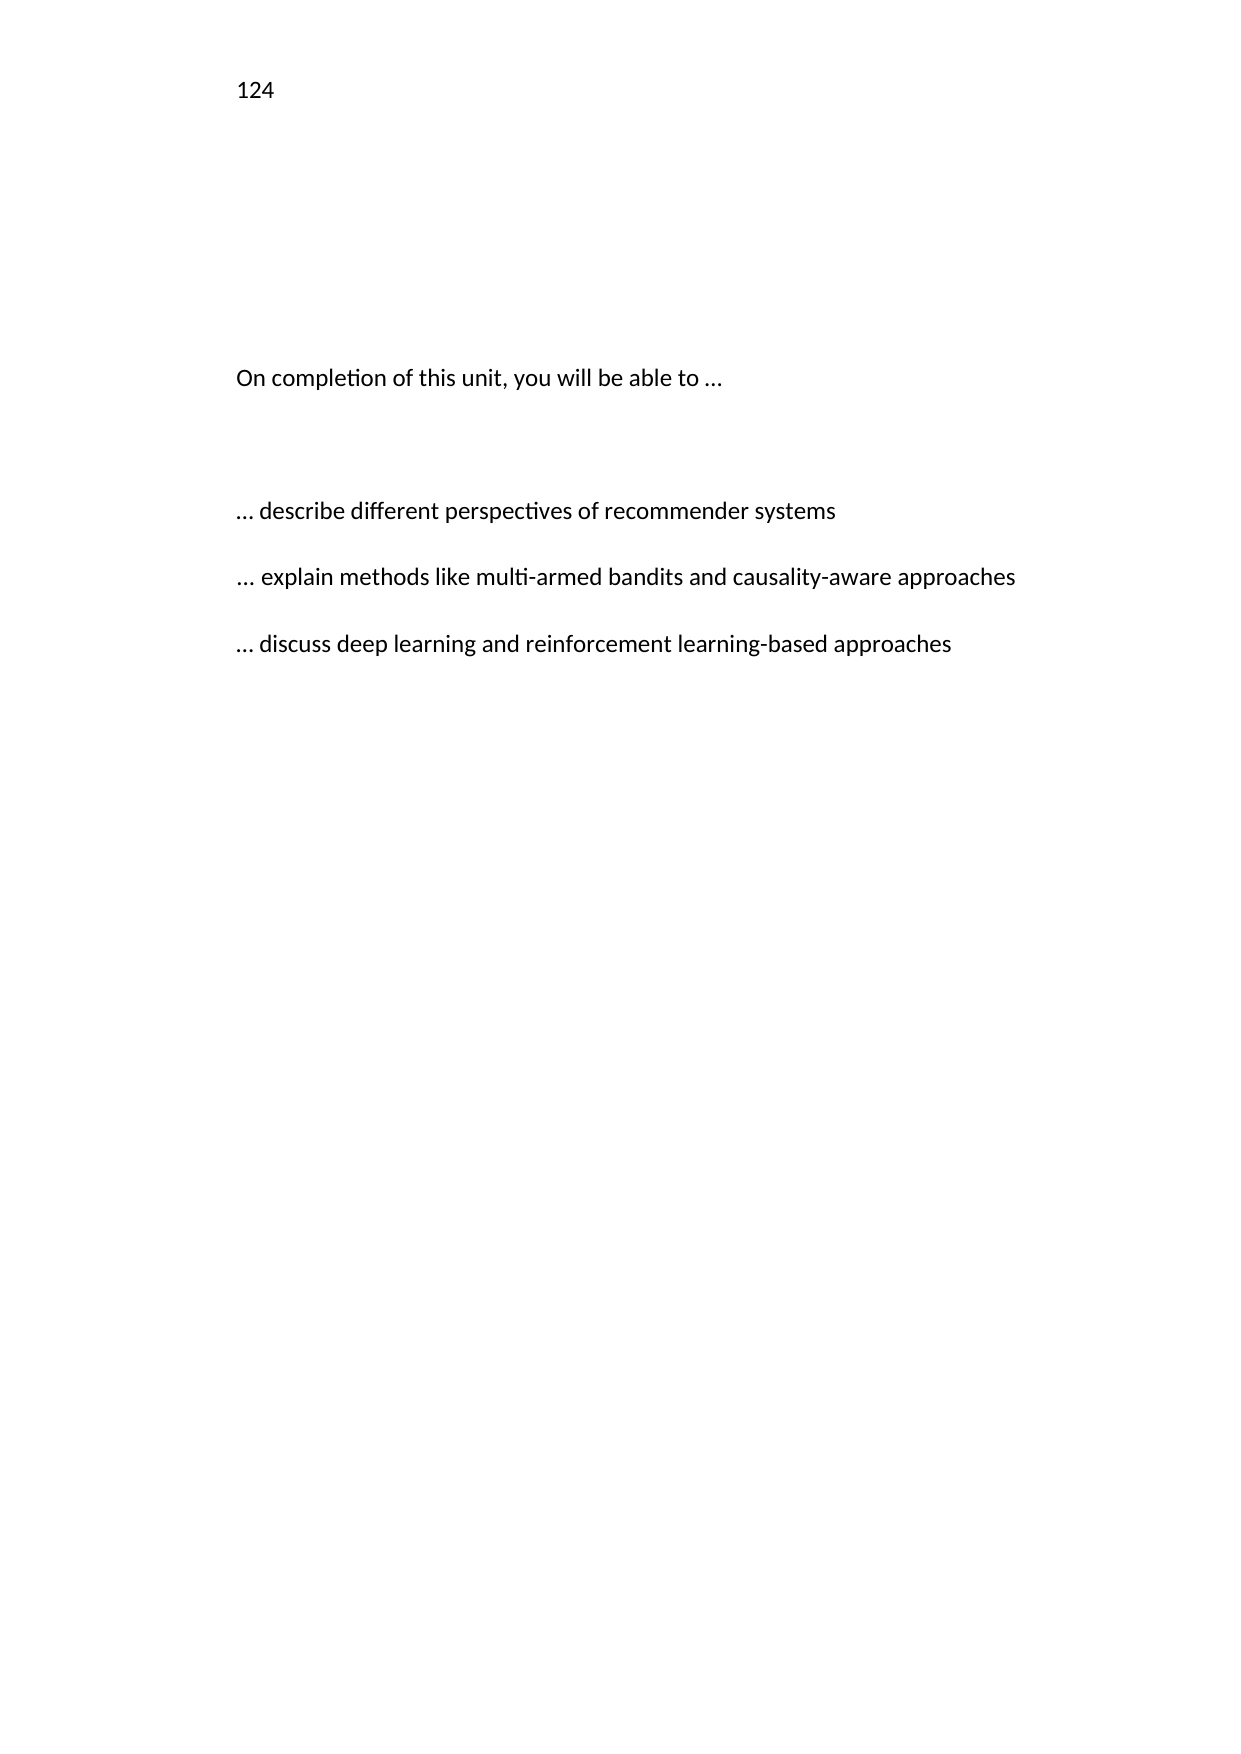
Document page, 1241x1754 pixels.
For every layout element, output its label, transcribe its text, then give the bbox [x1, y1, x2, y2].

text On completion of this unit, you will be able to … [236, 362, 1092, 392]
text … discuss deep learning and reinforcement learning-based approaches [236, 628, 1092, 659]
text … describe different perspectives of recommender systems [236, 495, 1092, 526]
text ... explain methods like multi-armed bandits and causality-aware approaches [236, 562, 1092, 592]
